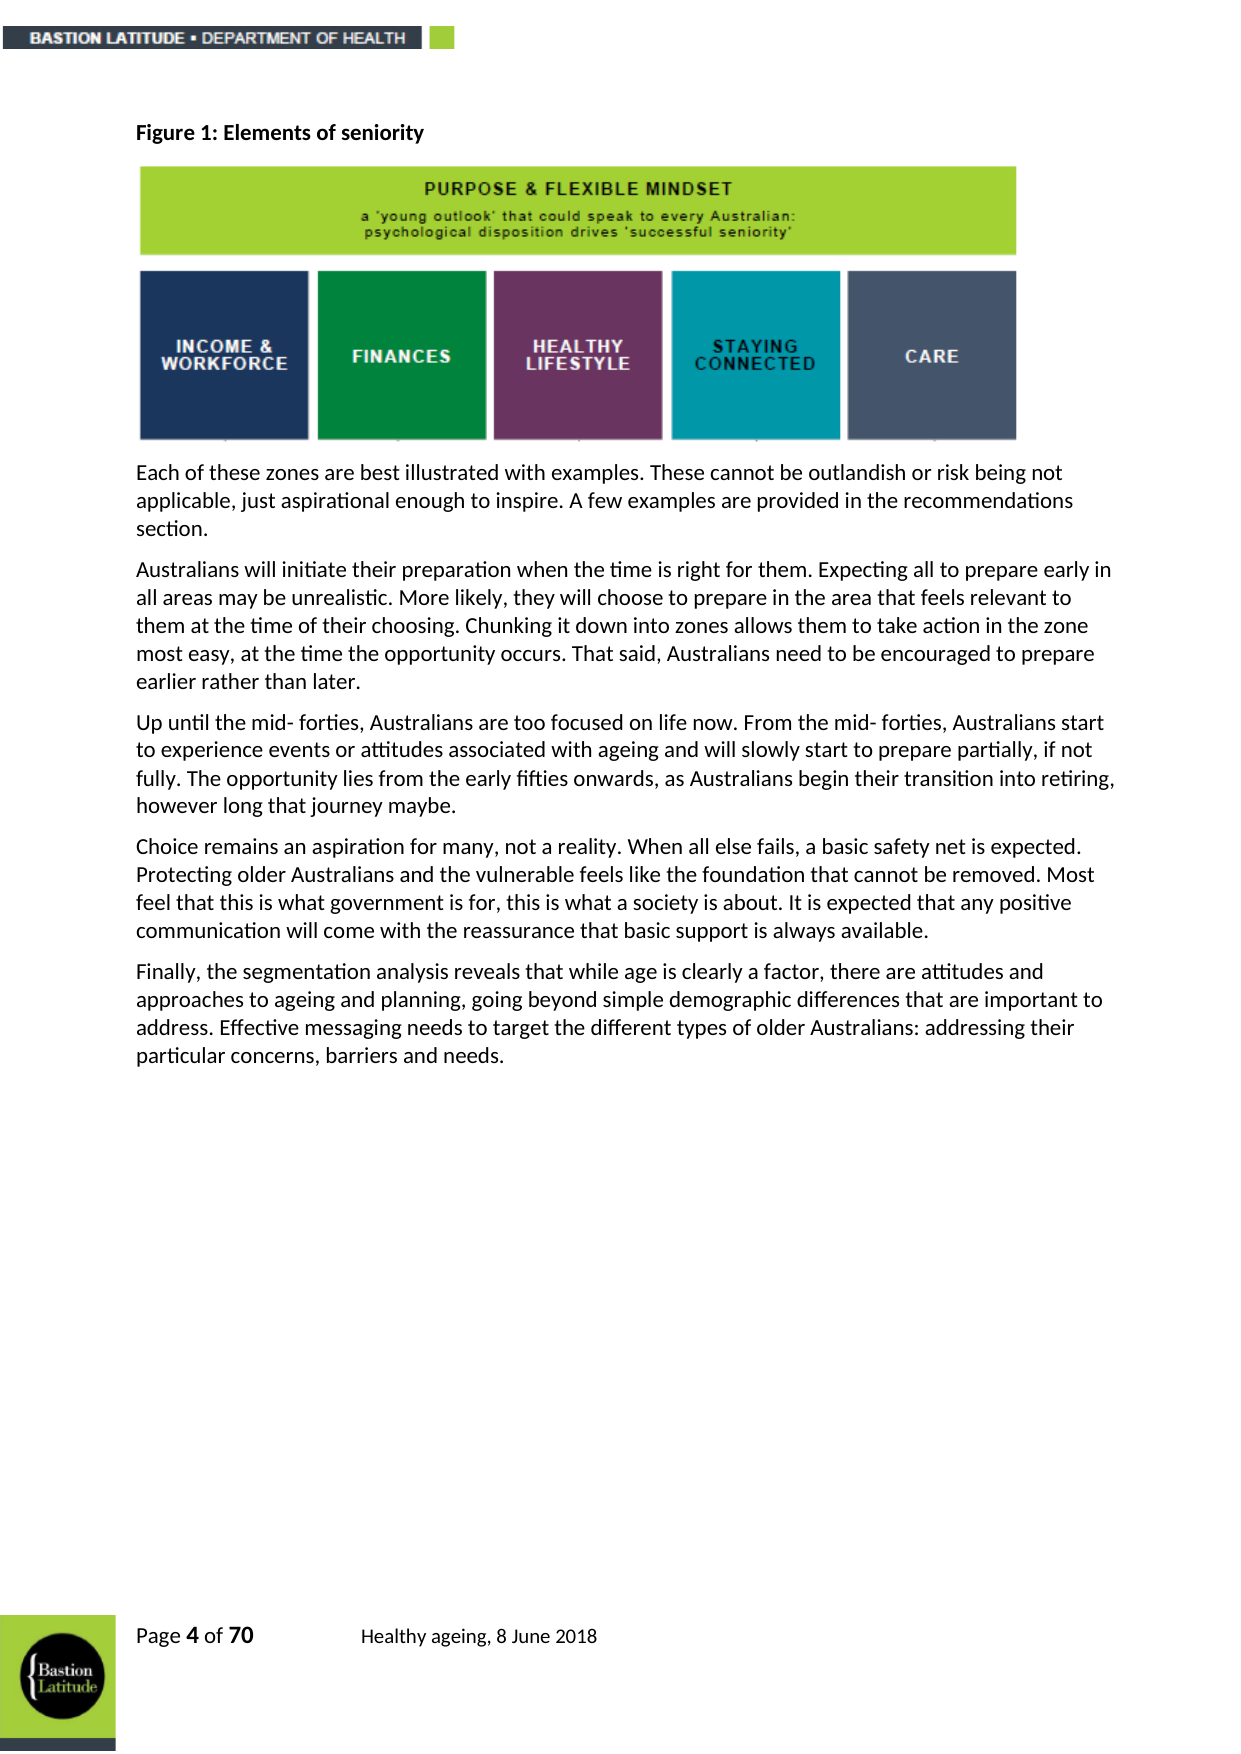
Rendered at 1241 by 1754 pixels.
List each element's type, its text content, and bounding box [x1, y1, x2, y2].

picture [135, 158, 1025, 446]
picture [2, 26, 455, 49]
text Up until the mid- forties, Australians are too focused on life now. From the mid- forties, Australians start to experience events or attitudes associated with ageing and will slowly start to prepare partially, if not fully. The opportunity lies from the early fifties onwards, as Australians begin their transition into retiring, however long that journey maybe. [136, 708, 1121, 820]
text Each of these zones are best illustrated with examples. These cannot be outlandish or risk being not applicable, just aspirational enough to inspire. A few examples are provided in the recommendations section. [136, 458, 1121, 542]
text Finally, the segmentation analysis reveals that while age is clearly a factor, there are attitudes and approaches to ageing and planning, going beyond simple demographic differences that are important to address. Effective messaging needs to target the different types of older Australians: addressing their particular concerns, barriers and needs. [136, 957, 1121, 1069]
text Choice remains an aspiration for many, not a reality. When all else fails, a basic safety net is expected. Protecting older Australians and the vulnerable feels like the foundation that cannot be removed. Most feel that this is what government is for, this is what a society is about. It is expected that any positive communication will come with the reassurance that basic support is always available. [136, 832, 1121, 944]
text Australians will initiate their preparation when the time is right for them. Expecting all to prepare early in all areas may be unrealistic. More likely, they will choose to prepare in the area that feels relevant to them at the time of their choosing. Chunking it down into zones allows them to take action in the zone most easy, at the time the opportunity occurs. That said, Australians need to be encouraged to prepare earlier rather than later. [136, 555, 1121, 695]
